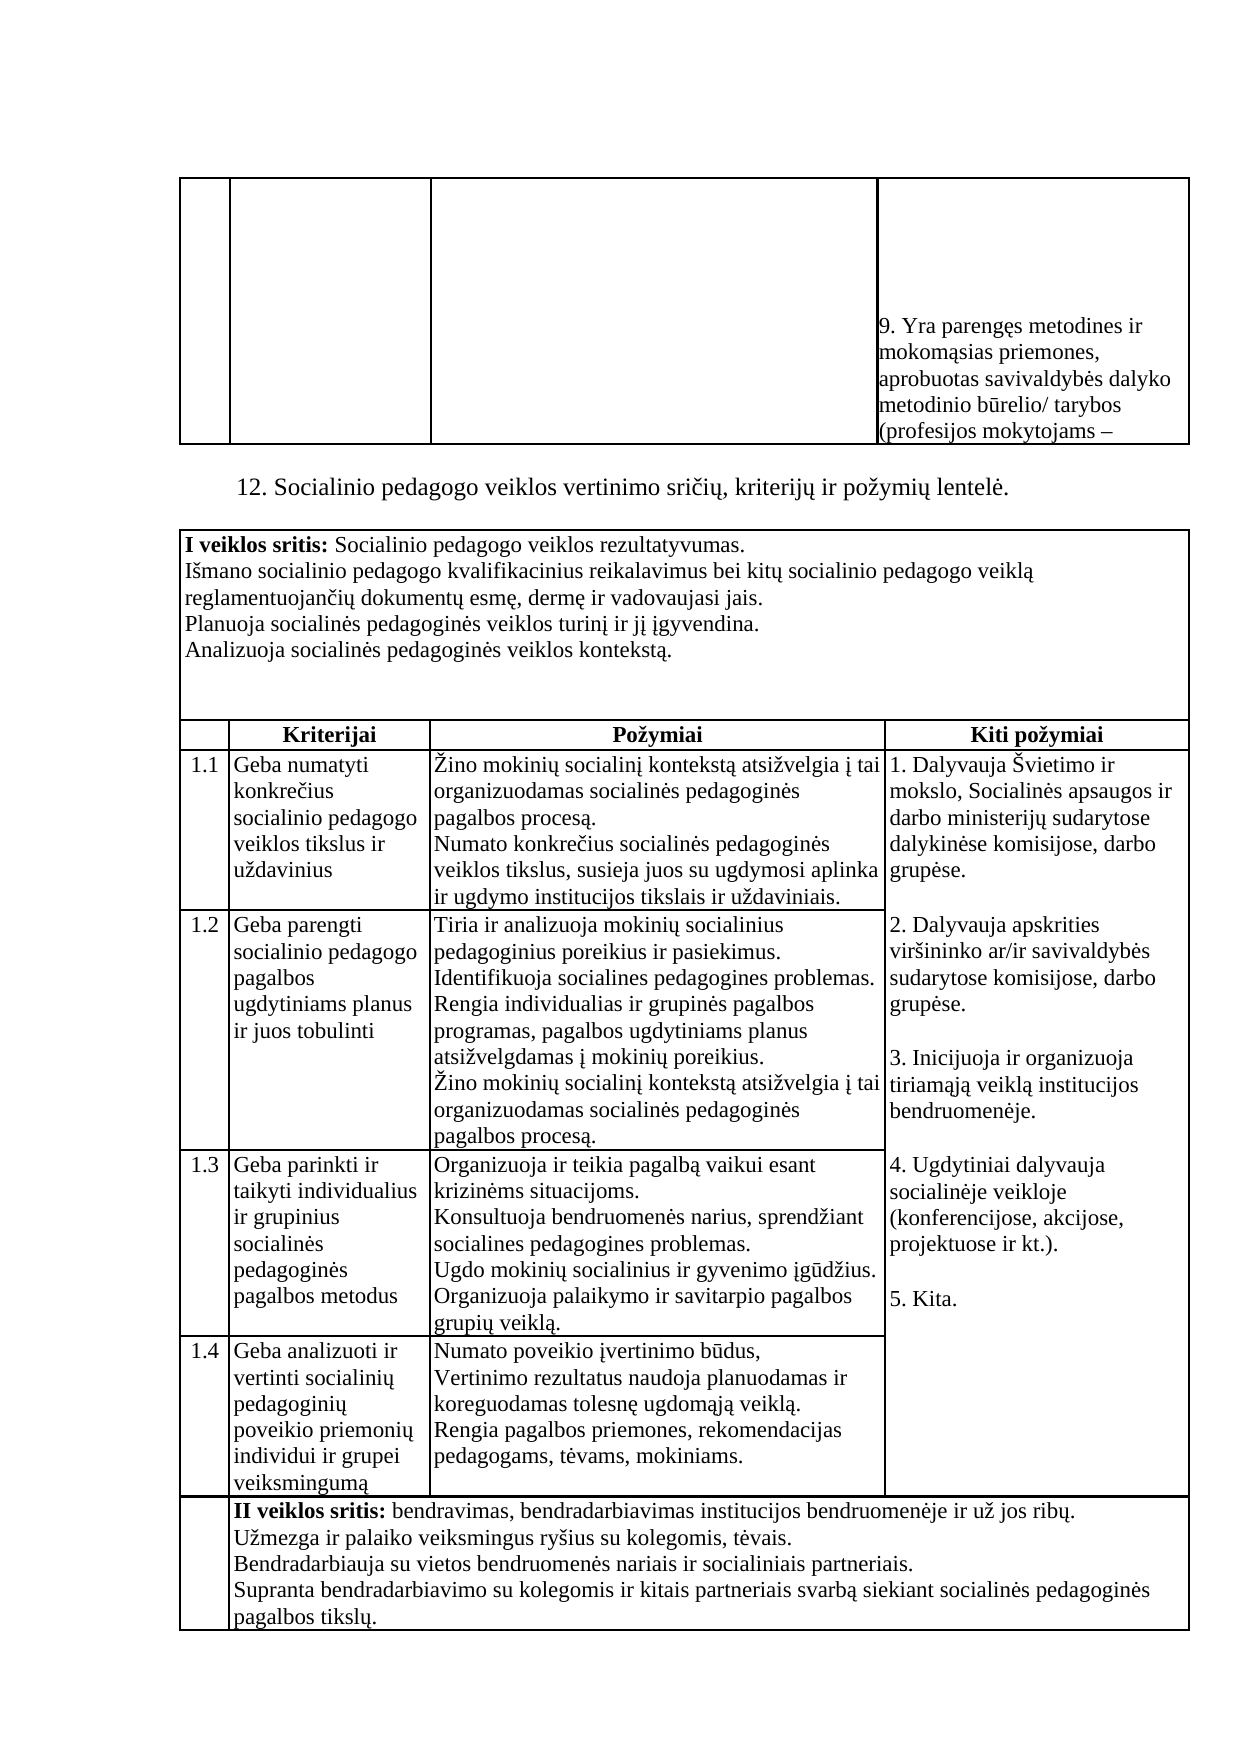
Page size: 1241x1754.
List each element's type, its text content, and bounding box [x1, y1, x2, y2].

table_cell 1.3 [181, 1151, 228, 1335]
table_cell 1.1 [181, 751, 228, 909]
table_cell 1. Dalyvauja Švietimo ir mokslo, Socialinės apsaugos ir darbo ministerijų sudarytose dalykinėse komisijose, darbo grupėse. 2. Dalyvauja apskrities viršininko ar/ir savivaldybės sudarytose komisijose, darbo grupėse. 3. Inicijuoja ir organizuoja tiriamąją veiklą institucijos bendruomenėje. 4. Ugdytiniai dalyvauja socialinėje veikloje (konferencijose, akcijose, projektuose ir kt.). 5. Kita. [886, 751, 1188, 1495]
table_cell Geba parengti socialinio pedagogo pagalbos ugdytiniams planus ir juos tobulinti [230, 911, 429, 1148]
table_cell Kriterijai [230, 721, 429, 749]
table_cell Tiria ir analizuoja mokinių socialinius pedagoginius poreikius ir pasiekimus. Identifikuoja socialines pedagogines problemas. Rengia individualias ir grupinės pagalbos programas, pagalbos ugdytiniams planus atsižvelgdamas į mokinių poreikius. Žino mokinių socialinį kontekstą atsižvelgia į tai organizuodamas socialinės pedagoginės pagalbos procesą. [431, 911, 884, 1148]
table_cell Geba analizuoti ir vertinti socialinių pedagoginių poveikio priemonių individui ir grupei veiksmingumą [230, 1337, 429, 1495]
table_cell Požymiai [431, 721, 884, 749]
table_cell Numato poveikio įvertinimo būdus, Vertinimo rezultatus naudoja planuodamas ir koreguodamas tolesnę ugdomąją veiklą. Rengia pagalbos priemones, rekomendacijas pedagogams, tėvams, mokiniams. [431, 1337, 884, 1495]
table_cell [181, 1498, 228, 1629]
table_cell [231, 179, 430, 443]
table_cell Geba parinkti ir taikyti individualius ir grupinius socialinės pedagoginės pagalbos metodus [230, 1151, 429, 1335]
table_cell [230, 1498, 1188, 1629]
table_cell Kiti požymiai [886, 721, 1188, 749]
table_header I veiklos sritis: Socialinio pedagogo veiklos rezultatyvumas. Išmano socialinio pedagogo kvalifikacinius reikalavimus bei kitų socialinio pedagogo veiklą reglamentuojančių dokumentų esmę, dermę ir vadovaujasi jais. Planuoja socialinės pedagoginės veiklos turinį ir jį įgyvendina. Analizuoja socialinės pedagoginės veiklos kontekstą. [181, 531, 1188, 719]
table_cell [181, 721, 228, 749]
table_cell [181, 179, 229, 443]
table_cell Geba numatyti konkrečius socialinio pedagogo veiklos tikslus ir uždavinius [230, 751, 429, 909]
table_cell 1.2 [181, 911, 228, 1148]
table_cell Žino mokinių socialinį kontekstą atsižvelgia į tai organizuodamas socialinės pedagoginės pagalbos procesą. Numato konkrečius socialinės pedagoginės veiklos tikslus, susieja juos su ugdymosi aplinka ir ugdymo institucijos tikslais ir uždaviniais. [431, 751, 884, 909]
table_cell [432, 179, 876, 443]
table_cell 1.4 [181, 1337, 228, 1495]
text 12. Socialinio pedagogo veiklos vertinimo sričių, kriterijų ir požymių lentelė. [177, 472, 1181, 500]
table_cell Organizuoja ir teikia pagalbą vaikui esant krizinėms situacijoms. Konsultuoja bendruomenės narius, sprendžiant socialines pedagogines problemas. Ugdo mokinių socialinius ir gyvenimo įgūdžius. Organizuoja palaikymo ir savitarpio pagalbos grupių veiklą. [431, 1151, 884, 1335]
